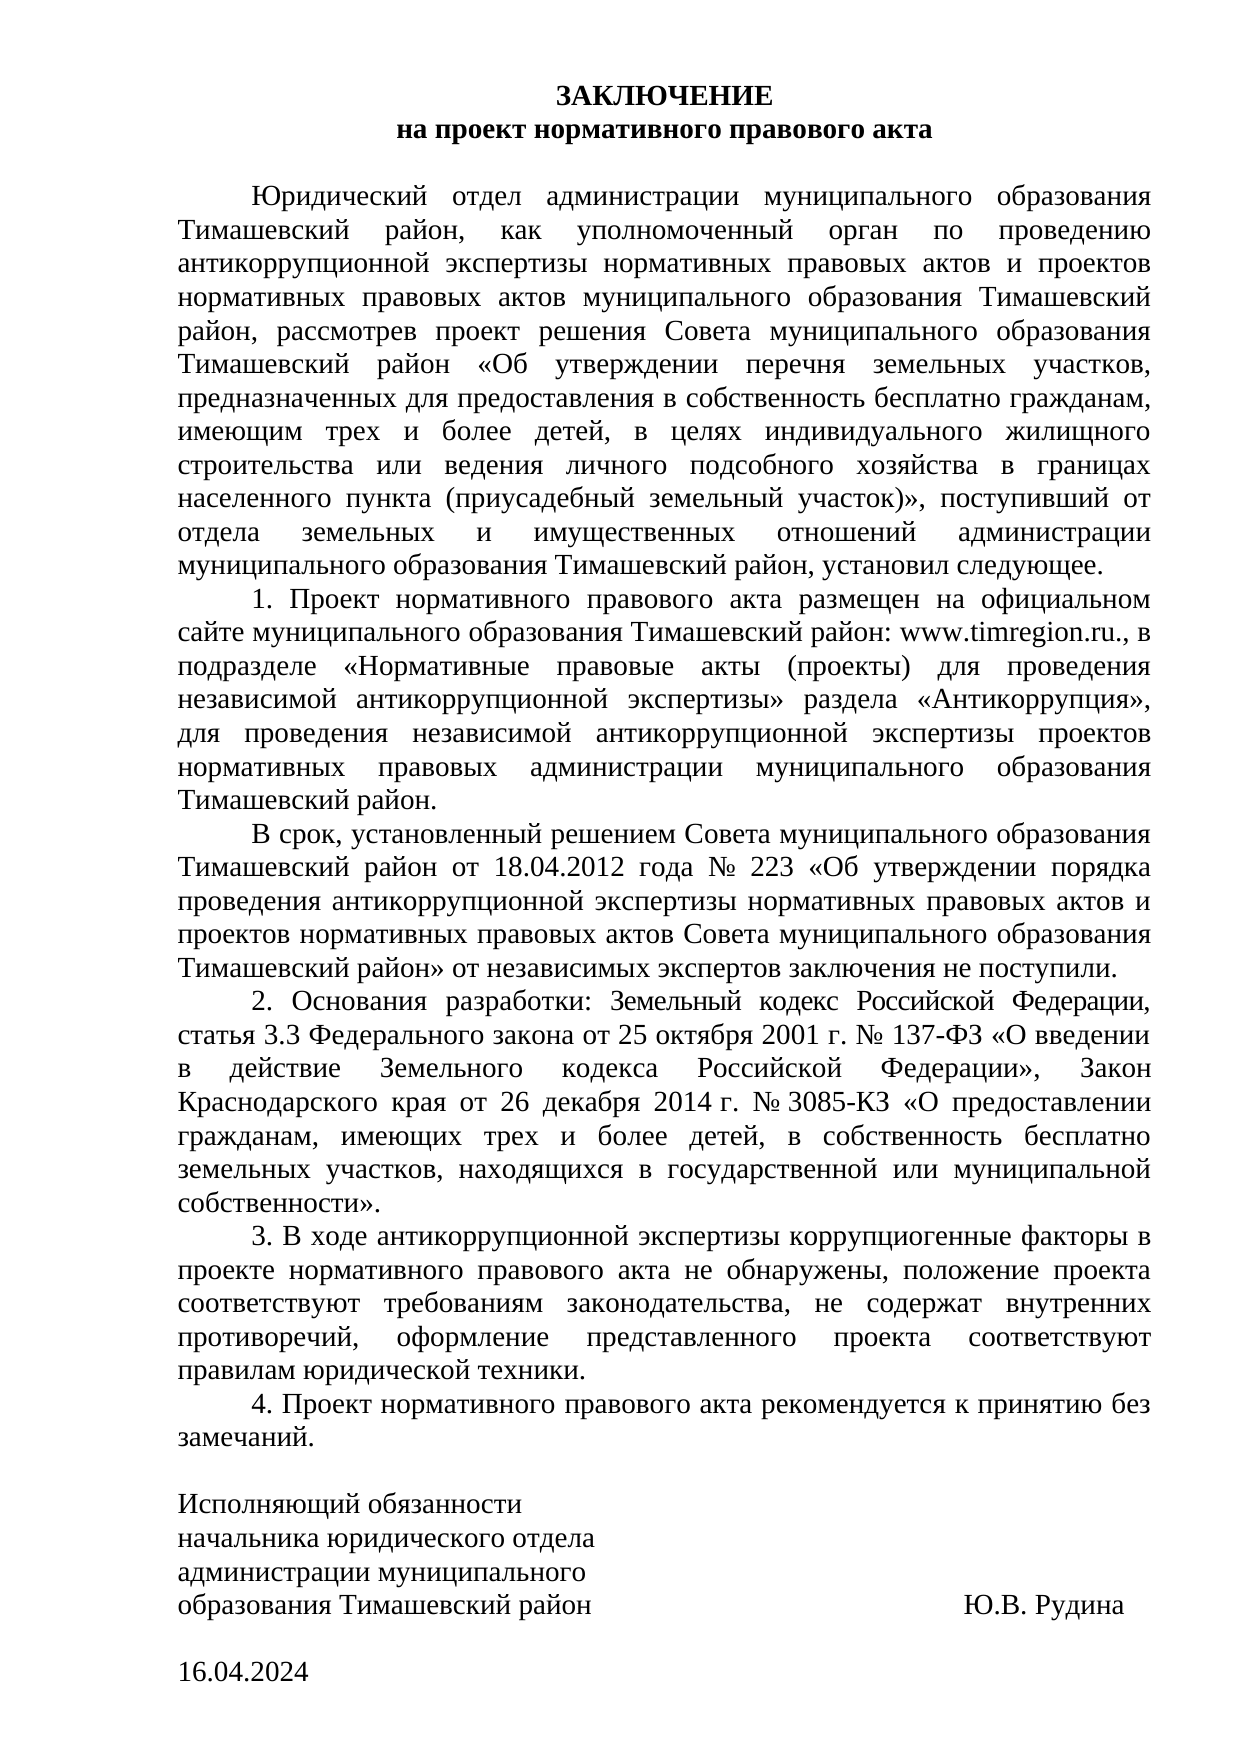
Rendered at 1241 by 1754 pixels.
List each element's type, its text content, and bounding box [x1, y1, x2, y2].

text начальника юридического отдела [177, 1520, 1152, 1554]
list 1. Проект нормативного правового акта размещен на официальном сайте муниципального образования Тимашевский район: www.timregion.ru., в подразделе «Нормативные правовые акты (проекты) для проведения независимой антикоррупционной экспертизы» раздела «Антикоррупция», для проведения независимой антикоррупционной экспертизы проектов нормативных правовых администрации муниципального образования Тимашевский район. [177, 581, 1152, 816]
text 4. Проект нормативного правового акта рекомендуется к принятию без замечаний. [177, 1386, 1152, 1453]
text 3. В ходе антикоррупционной экспертизы коррупциогенные факторы в проекте нормативного правового акта не обнаружены, положение проекта соответствуют требованиям законодательства, не содержат внутренних противоречий, оформление представленного проекта соответствуют правилам юридической техники. [177, 1218, 1152, 1386]
text администрации муниципального [177, 1554, 1152, 1587]
text образования Тимашевский район Ю.В. Рудина [177, 1587, 1152, 1621]
text 2. Основания разработки: Земельный кодекс Российской Федерации, статья 3.3 Федерального закона от 25 октября 2001 г. № 137-ФЗ «О введении в действие Земельного кодекса Российской Федерации», Закон Краснодарского края от 26 декабря 2014 г. № 3085-КЗ «О предоставлении гражданам, имеющих трех и более детей, в собственность бесплатно земельных участков, находящихся в государственной или муниципальной собственности». [177, 983, 1152, 1218]
text 16.04.2024 [177, 1654, 1152, 1688]
text на проект нормативного правового акта [177, 111, 1152, 145]
list В срок, установленный решением Совета муниципального образования Тимашевский район от 18.04.2012 года № 223 «Об утверждении порядка проведения антикоррупционной экспертизы нормативных правовых актов и проектов нормативных правовых актов Совета муниципального образования Тимашевский район» от независимых экспертов заключения не поступили. [177, 816, 1152, 983]
text Юридический отдел администрации муниципального образования Тимашевский район, как уполномоченный орган по проведению антикоррупционной экспертизы нормативных правовых актов и проектов нормативных правовых актов муниципального образования Тимашевский район, рассмотрев проект решения Совета муниципального образования Тимашевский район «Об утверждении перечня земельных участков, предназначенных для предоставления в собственность бесплатно гражданам, имеющим трех и более детей, в целях индивидуального жилищного строительства или ведения личного подсобного хозяйства в границах населенного пункта (приусадебный земельный участок)», поступивший от отдела земельных и имущественных отношений администрации муниципального образования Тимашевский район, установил следующее. [177, 178, 1152, 581]
text Исполняющий обязанности [177, 1487, 1152, 1520]
text ЗАКЛЮЧЕНИЕ [177, 78, 1152, 111]
